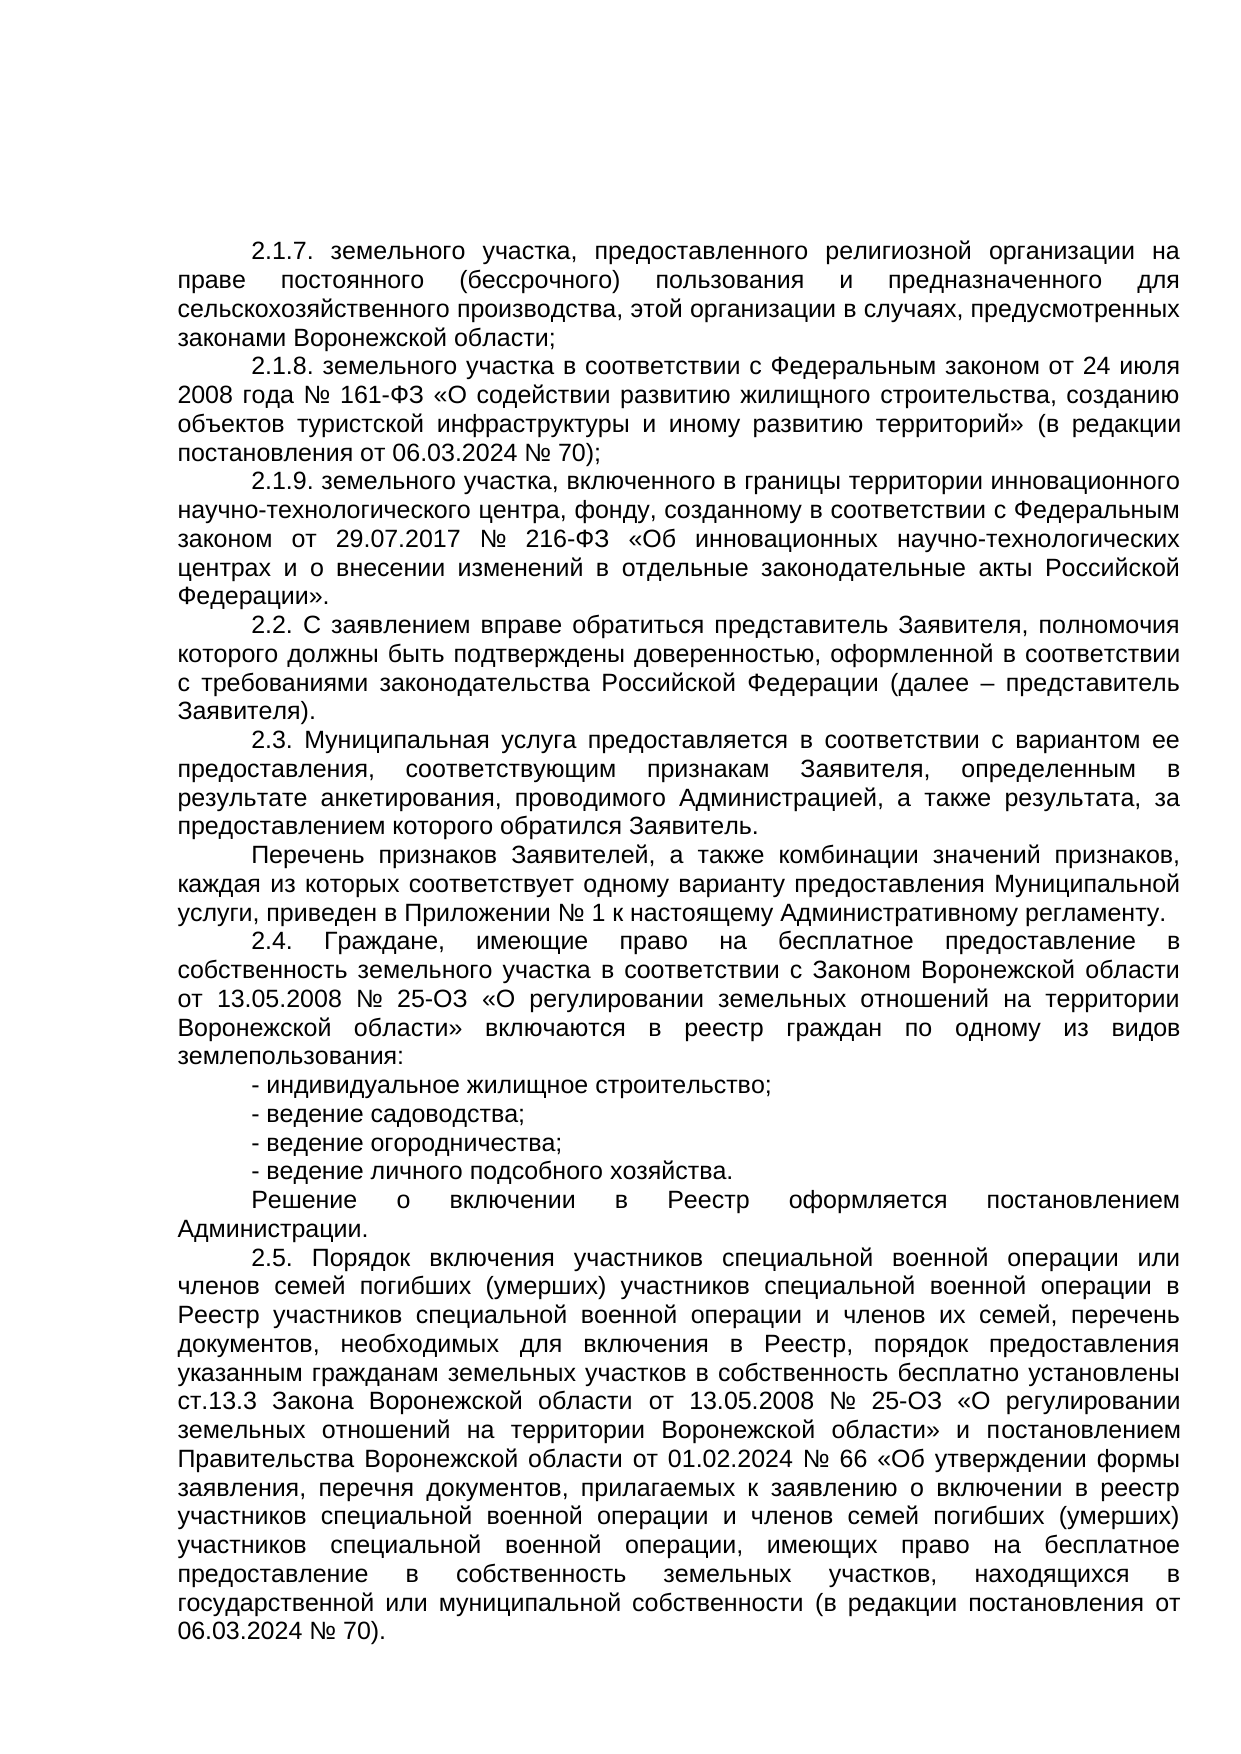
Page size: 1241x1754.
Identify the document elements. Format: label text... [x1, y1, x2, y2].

text Перечень признаков Заявителей, а также комбинации значений признаков, каждая из которых соответствует одному варианту предоставления Муниципальной услуги, приведен в Приложении № 1 к настоящему Административному регламенту. [177, 840, 1181, 926]
list 2.1.7. земельного участка, предоставленного религиозной организации на праве постоянного (бессрочного) пользования и предназначенного для сельскохозяйственного производства, этой организации в случаях, предусмотренных законами Воронежской области; [177, 236, 1181, 351]
list 2.5. Порядок включения участников специальной военной операции или членов семей погибших (умерших) участников специальной военной операции в Реестр участников специальной военной операции и членов их семей, перечень документов, необходимых для включения в Реестр, порядок предоставления указанным гражданам земельных участков в собственность бесплатно установлены ст.13.3 Закона Воронежской области от 13.05.2008 № 25-ОЗ «О регулировании земельных отношений на территории Воронежской области» и постановлением Правительства Воронежской области от 01.02.2024 № 66 «Об утверждении формы заявления, перечня документов, прилагаемых к заявлению о включении в реестр участников специальной военной операции и членов семей погибших (умерших) участников специальной военной операции, имеющих право на бесплатное предоставление в собственность земельных участков, находящихся в государственной или муниципальной собственности (в редакции постановления от 06.03.2024 № 70). [177, 1242, 1181, 1645]
list 2.1.9. земельного участка, включенного в границы территории инновационного научно-технологического центра, фонду, созданному в соответствии с Федеральным законом от 29.07.2017 № 216-ФЗ «Об инновационных научно-технологических центрах и о внесении изменений в отдельные законодательные акты Российской Федерации». [177, 466, 1181, 610]
text Решение о включении в Реестр оформляется постановлением Администрации. [177, 1185, 1181, 1242]
text - ведение садоводства; [177, 1099, 1181, 1127]
text 2.2. С заявлением вправе обратиться представитель Заявителя, полномочия которого должны быть подтверждены доверенностью, оформленной в соответствии с требованиями законодательства Российской Федерации (далее – представитель Заявителя). [177, 610, 1181, 725]
list 2.1.8. земельного участка в соответствии с Федеральным законом от 24 июля 2008 года № 161-ФЗ «О содействии развитию жилищного строительства, созданию объектов туристской инфраструктуры и иному развитию территорий» (в редакции постановления от 06.03.2024 № 70); [177, 351, 1181, 466]
text - ведение личного подсобного хозяйства. [177, 1156, 1181, 1185]
text 2.4. Граждане, имеющие право на бесплатное предоставление в собственность земельного участка в соответствии с Законом Воронежской области от 13.05.2008 № 25-ОЗ «О регулировании земельных отношений на территории Воронежской области» включаются в реестр граждан по одному из видов землепользования: [177, 926, 1181, 1070]
text 2.3. Муниципальная услуга предоставляется в соответствии с вариантом ее предоставления, соответствующим признакам Заявителя, определенным в результате анкетирования, проводимого Администрацией, а также результата, за предоставлением которого обратился Заявитель. [177, 725, 1181, 840]
text - ведение огородничества; [177, 1127, 1181, 1156]
text - индивидуальное жилищное строительство; [177, 1070, 1181, 1099]
